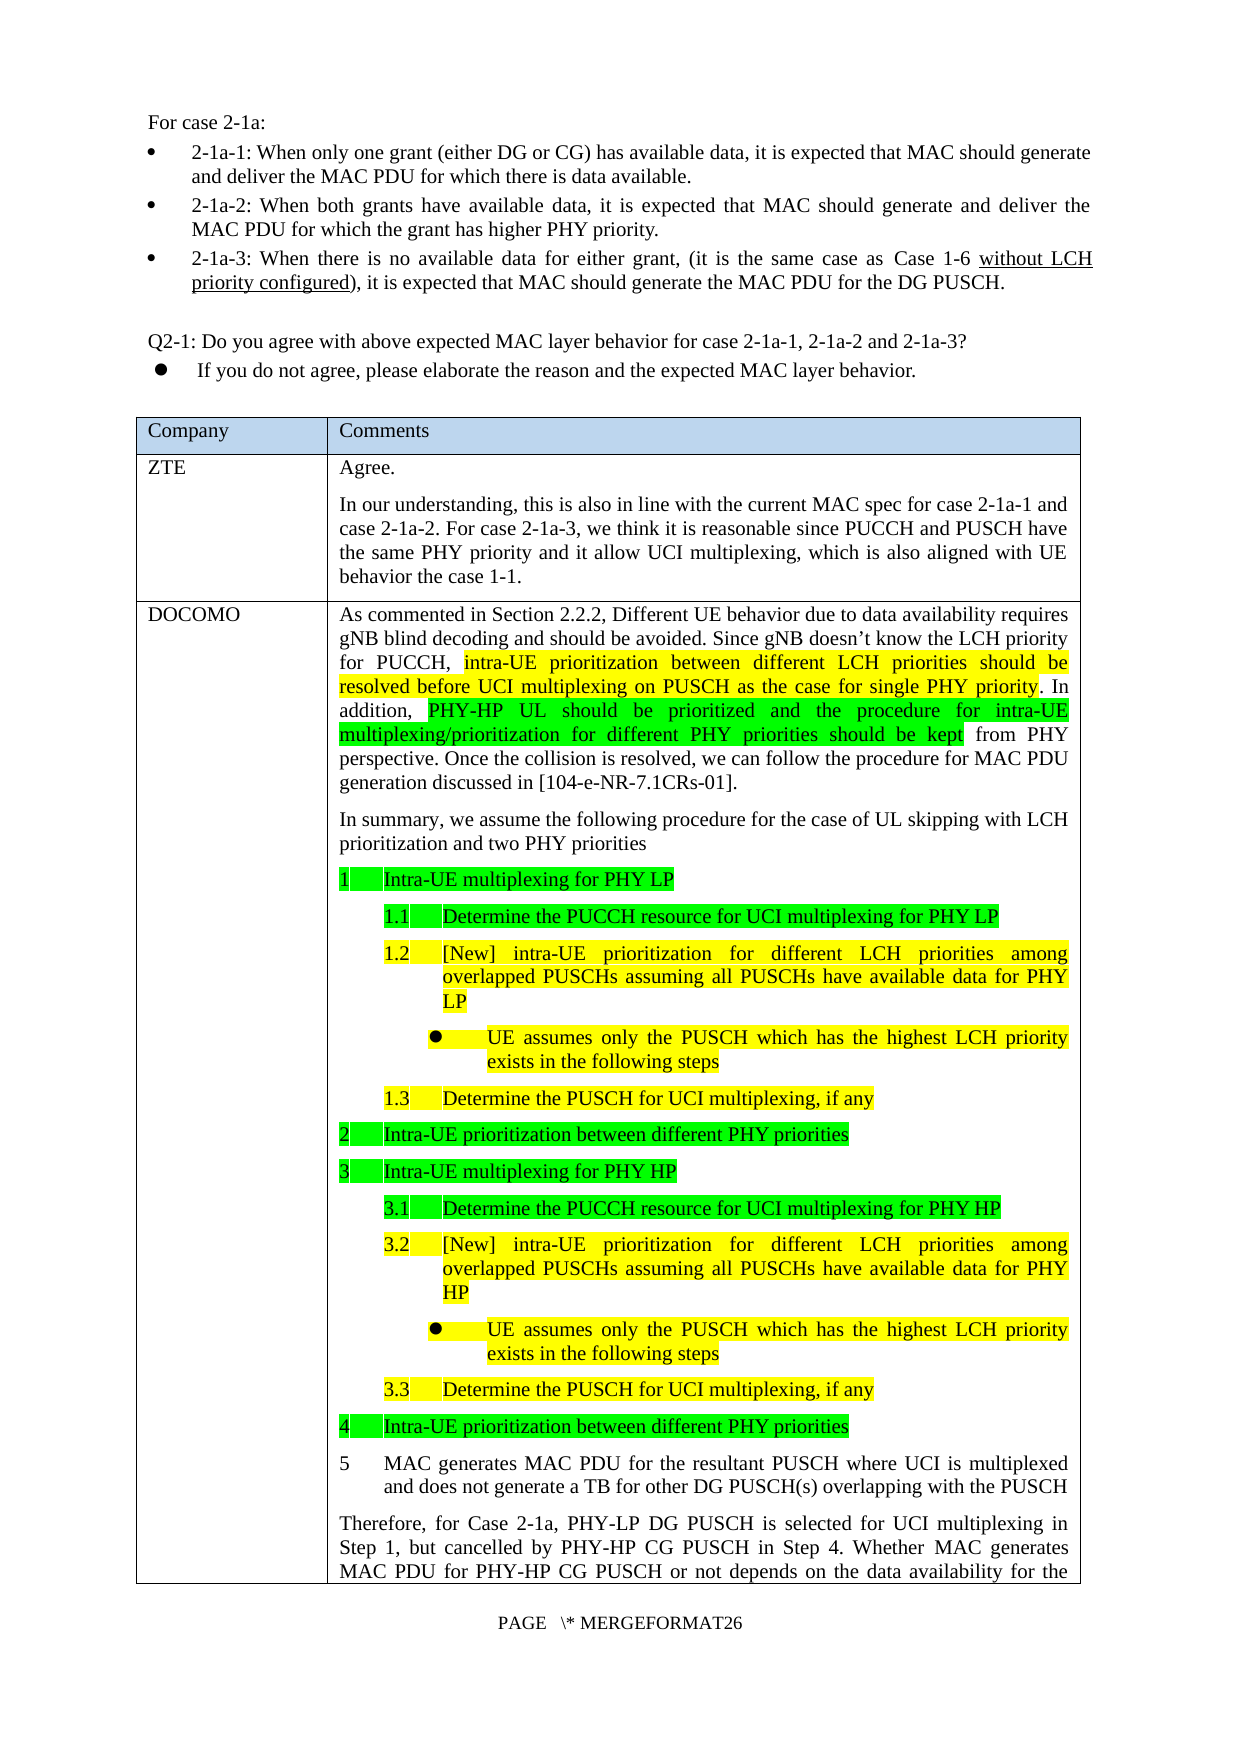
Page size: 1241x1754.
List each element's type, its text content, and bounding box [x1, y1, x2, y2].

list 2-1a-2: When both grants have available data, it is expected that MAC should generate and deliver the MAC PDU for which the grant has higher PHY priority. [148, 193, 1092, 241]
list 2-1a-1: When only one grant (either DG or CG) has available data, it is expected that MAC should generate and deliver the MAC PDU for which there is data available. [148, 139, 1092, 188]
table_cell ZTE [137, 455, 327, 601]
text For case 2-1a: [148, 110, 1092, 134]
table_cell Agree. In our understanding, this is also in line with the current MAC spec for case 2-1a-1 and case 2-1a-2. For case 2-1a-3, we think it is reasonable since PUCCH and PUSCH have the same PHY priority and it allow UCI multiplexing, which is also aligned with UE behavior the case 1-1. [328, 455, 1080, 601]
table_header Comments [328, 418, 1080, 454]
list 2-1a-3: When there is no available data for either grant, (it is the same case as Case 1-6 without LCH priority configured), it is expected that MAC should generate the MAC PDU for the DG PUSCH. [148, 246, 1092, 294]
table_header Company [137, 418, 327, 454]
table_cell DOCOMO [137, 602, 327, 1583]
text Q2-1: Do you agree with above expected MAC layer behavior for case 2-1a-1, 2-1a-2 and 2-1a-3? [148, 329, 1092, 353]
list If you do not agree, please elaborate the reason and the expected MAC layer behavior. [153, 358, 1092, 382]
